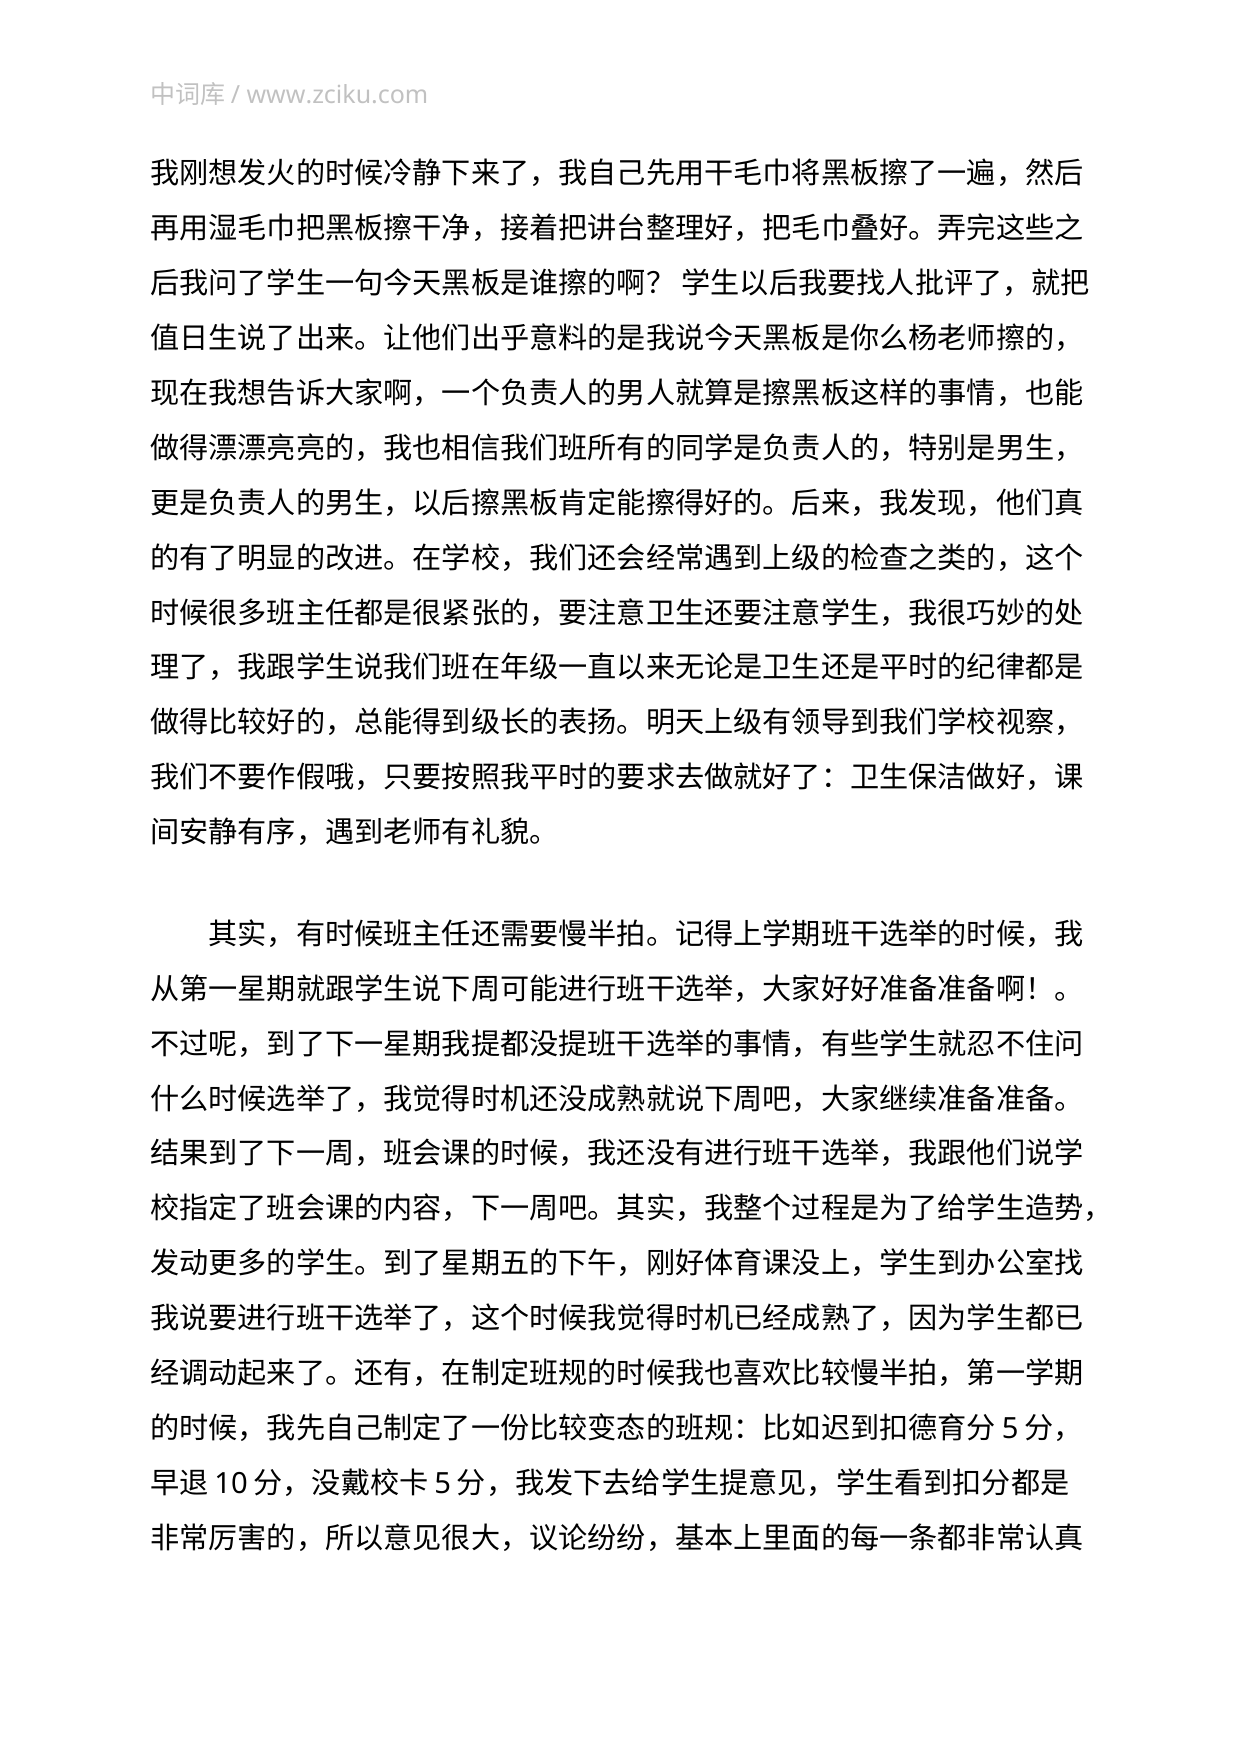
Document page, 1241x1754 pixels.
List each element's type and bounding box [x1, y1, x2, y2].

text [150, 150, 1090, 851]
text [150, 911, 1090, 1557]
